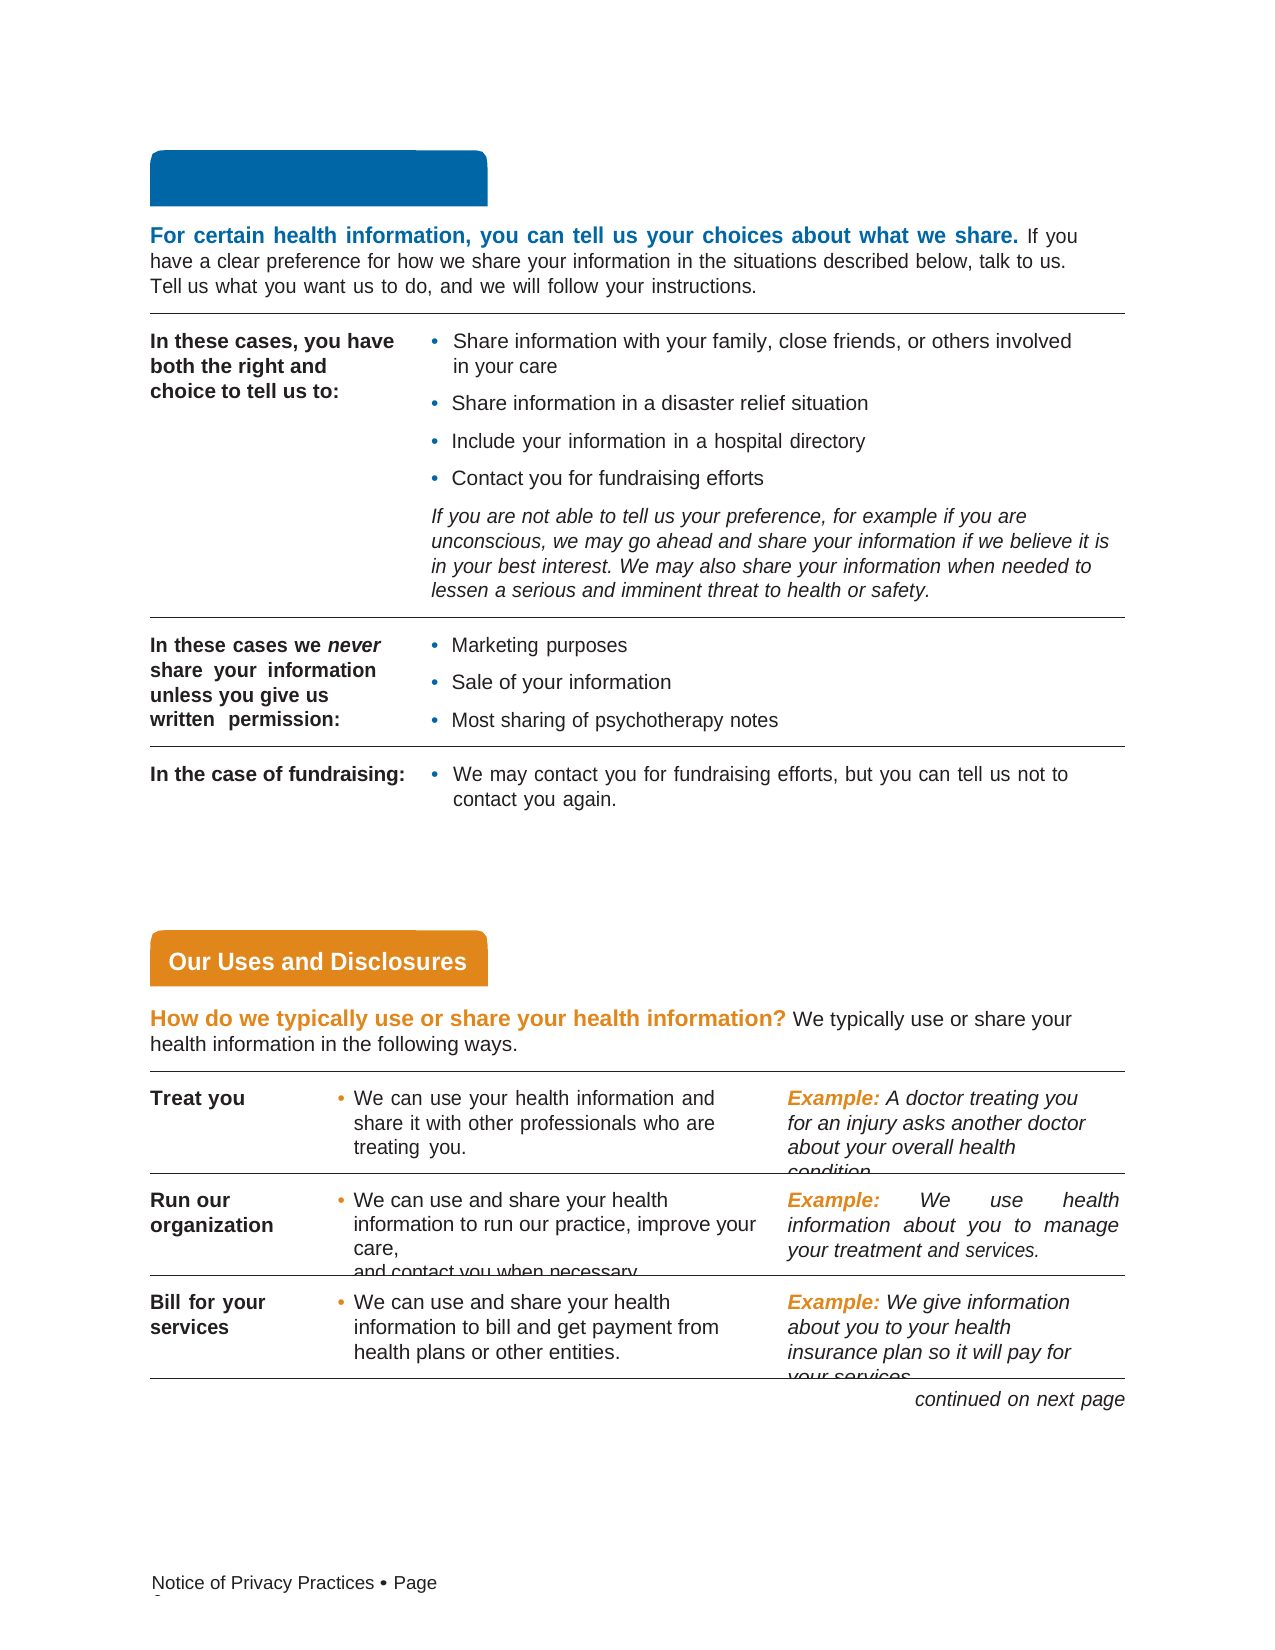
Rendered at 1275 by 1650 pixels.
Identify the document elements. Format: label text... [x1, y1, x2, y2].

table_cell We can use your health information and share it with other professionals who are treating you. [306, 1072, 776, 1173]
table_header For certain health information, you can tell us your choices about what we share. If you have a clear preference for how we share your information in the situations described below, talk to us. Tell us what you want us to do, and we will follow your instructions. [150, 206, 1125, 313]
table_cell In these cases, you have both the right and choice to tell us to: [150, 314, 415, 617]
table_cell Run our organization [150, 1174, 306, 1275]
table_cell Share information with your family, close friends, or others involved in your care Share information in a disaster relief situation Include your information in a hospital directory Contact you for fundraising efforts If you are not able to tell us your preference, for example if you are unconscious, we may go ahead and share your information if we believe it is in your best interest. We may also share your information when needed to lessen a serious and imminent threat to health or safety. [415, 314, 1125, 617]
table_cell Example: We give information about you to your health insurance plan so it will pay for your services. [776, 1276, 1125, 1378]
table_cell Example: A doctor treating you for an injury asks another doctor about your overall health condition. [776, 1072, 1125, 1173]
table_header How do we typically use or share your health information? We typically use or share your health information in the following ways. [150, 988, 1125, 1071]
table_cell We can use and share your health information to bill and get payment from health plans or other entities. [306, 1276, 776, 1378]
table_cell Treat you [150, 1072, 306, 1173]
table_cell We can use and share your health information to run our practice, improve your care, and contact you when necessary. [306, 1174, 776, 1275]
table_cell Bill for your services [150, 1276, 306, 1378]
table_cell We may contact you for fundraising efforts, but you can tell us not to contact you again. [415, 747, 1125, 815]
subtitle Our Uses and Disclosures [168, 947, 1137, 975]
table_cell In the case of fundraising: [150, 747, 415, 815]
table_cell Example: We use health information about you to manage your treatment and services. [776, 1174, 1125, 1275]
table_cell Marketing purposes Sale of your information Most sharing of psychotherapy notes [415, 618, 1125, 746]
table_cell In these cases we never share your information unless you give us written permission: [150, 618, 415, 746]
text continued on next page [137, 1387, 1125, 1411]
